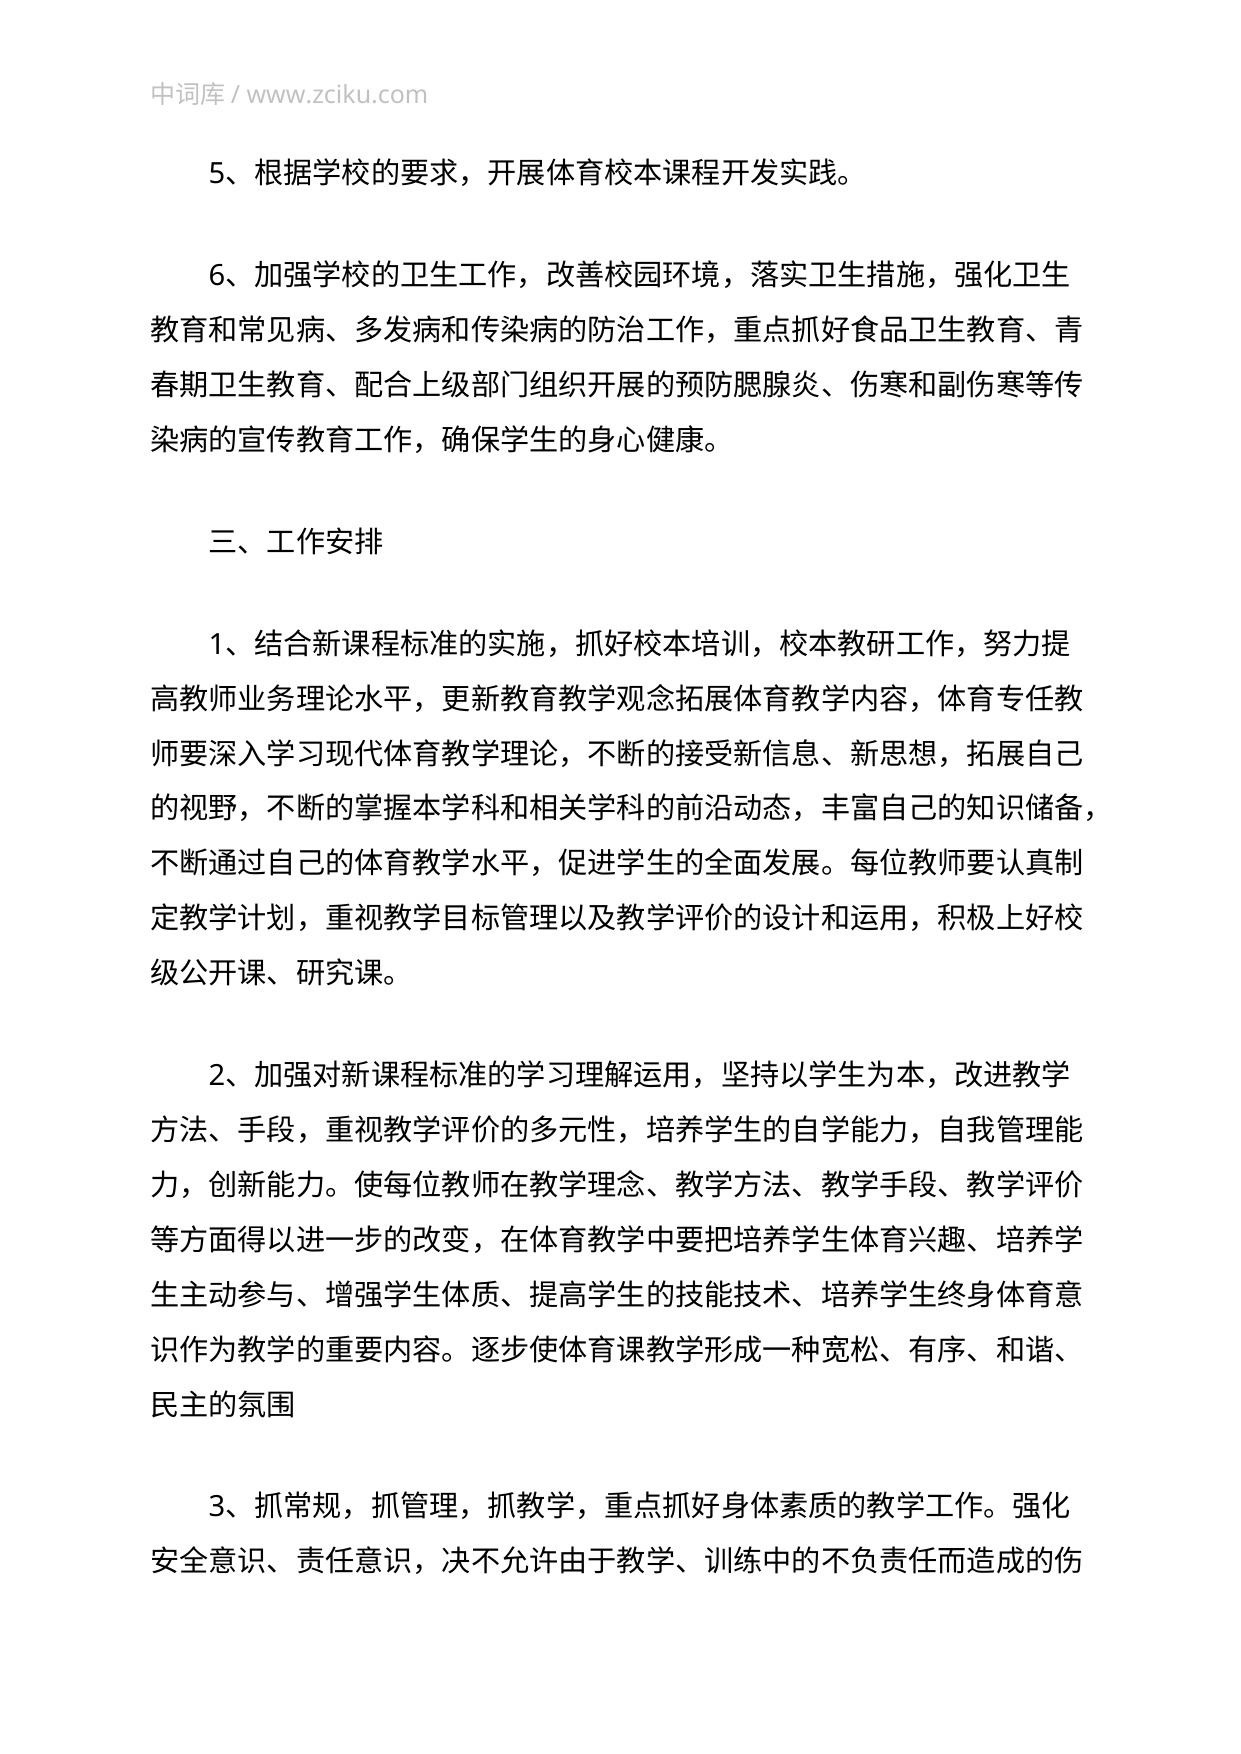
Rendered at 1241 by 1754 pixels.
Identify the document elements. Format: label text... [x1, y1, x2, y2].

text 2、加强对新课程标准的学习理解运用，坚持以学生为本，改进教学方法、手段，重视教学评价的多元性，培养学生的自学能力，自我管理能力，创新能力。使每位教师在教学理念、教学方法、教学手段、教学评价等方面得以进一步的改变，在体育教学中要把培养学生体育兴趣、培养学生主动参与、增强学生体质、提高学生的技能技术、培养学生终身体育意识作为教学的重要内容。逐步使体育课教学形成一种宽松、有序、和谐、民主的氛围 [150, 1052, 1090, 1423]
text 5、根据学校的要求，开展体育校本课程开发实践。 [150, 150, 1090, 192]
text 6、加强学校的卫生工作，改善校园环境，落实卫生措施，强化卫生教育和常见病、多发病和传染病的防治工作，重点抓好食品卫生教育、青春期卫生教育、配合上级部门组织开展的预防腮腺炎、伤寒和副伤寒等传染病的宣传教育工作，确保学生的身心健康。 [150, 252, 1090, 459]
text 三、工作安排 [150, 518, 1090, 561]
text 1、结合新课程标准的实施，抓好校本培训，校本教研工作，努力提高教师业务理论水平，更新教育教学观念拓展体育教学内容，体育专任教师要深入学习现代体育教学理论，不断的接受新信息、新思想，拓展自己的视野，不断的掌握本学科和相关学科的前沿动态，丰富自己的知识储备，不断通过自己的体育教学水平，促进学生的全面发展。每位教师要认真制定教学计划，重视教学目标管理以及教学评价的设计和运用，积极上好校级公开课、研究课。 [150, 620, 1090, 992]
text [150, 1483, 1090, 1580]
